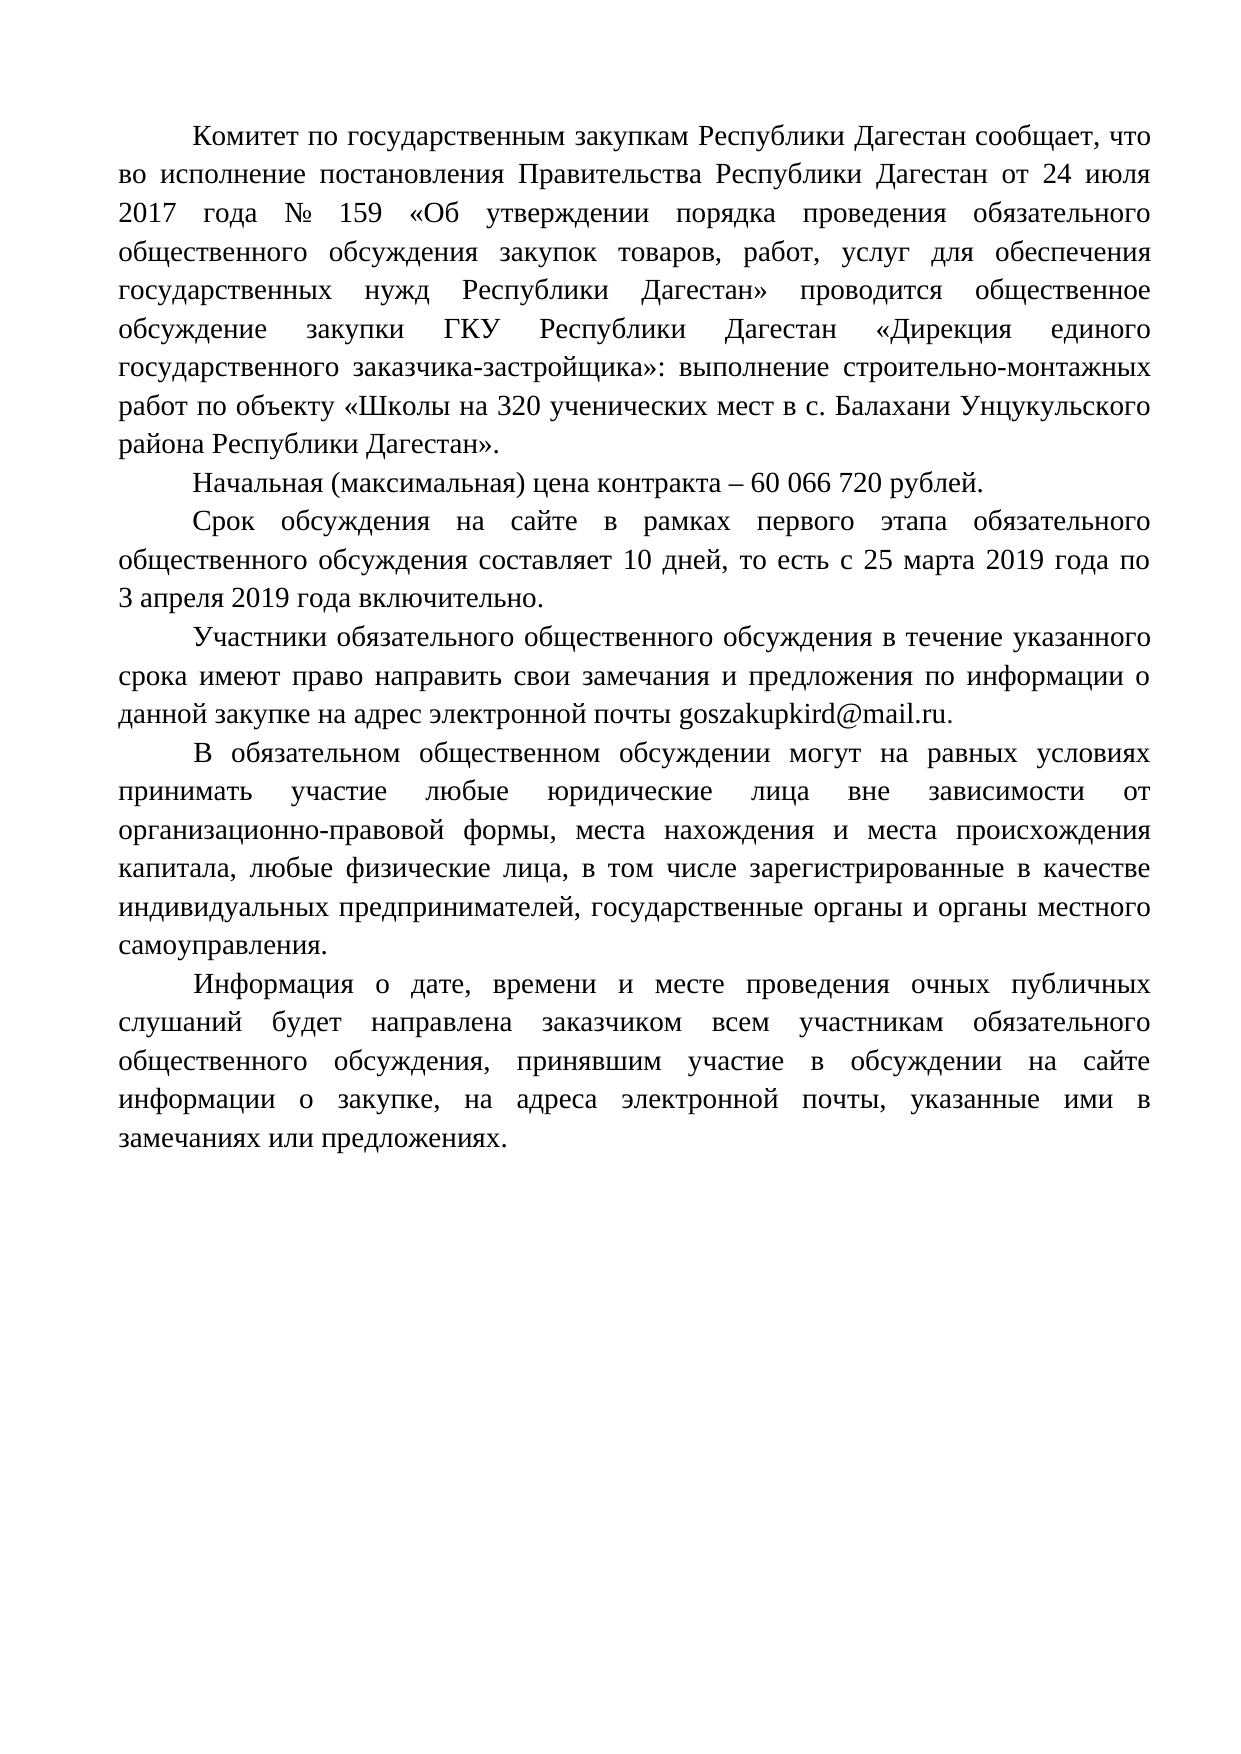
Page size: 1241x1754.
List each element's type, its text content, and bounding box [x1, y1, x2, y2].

text Начальная (максимальная) цена контракта – 60 066 720 рублей. [118, 465, 1152, 498]
text В обязательном общественном обсуждении могут на равных условиях принимать участие любые юридические лица вне зависимости от организационно-правовой формы, места нахождения и места происхождения капитала, любые физические лица, в том числе зарегистрированные в качестве индивидуальных предпринимателей, государственные органы и органы местного самоуправления. [118, 735, 1152, 961]
text Информация о дате, времени и месте проведения очных публичных слушаний будет направлена заказчиком всем участникам обязательного общественного обсуждения, принявшим участие в обсуждении на сайте информации о закупке, на адреса электронной почты, указанные ими в замечаниях или предложениях. [118, 966, 1152, 1154]
text Срок обсуждения на сайте в рамках первого этапа обязательного общественного обсуждения составляет 10 дней, то есть с 25 марта 2019 года по 3 апреля 2019 года включительно. [118, 503, 1152, 614]
text Комитет по государственным закупкам Республики Дагестан сообщает, что во исполнение постановления Правительства Республики Дагестан от 24 июля 2017 года № 159 «Об утверждении порядка проведения обязательного общественного обсуждения закупок товаров, работ, услуг для обеспечения государственных нужд Республики Дагестан» проводится общественное обсуждение закупки ГКУ Республики Дагестан «Дирекция единого государственного заказчика-застройщика»: выполнение строительно-монтажных работ по объекту «Школы на 320 ученических мест в с. Балахани Унцукульского района Республики Дагестан». [118, 118, 1152, 460]
text Участники обязательного общественного обсуждения в течение указанного срока имеют право направить свои замечания и предложения по информации о данной закупке на адрес электронной почты goszakupkird@mail.ru. [118, 619, 1152, 730]
